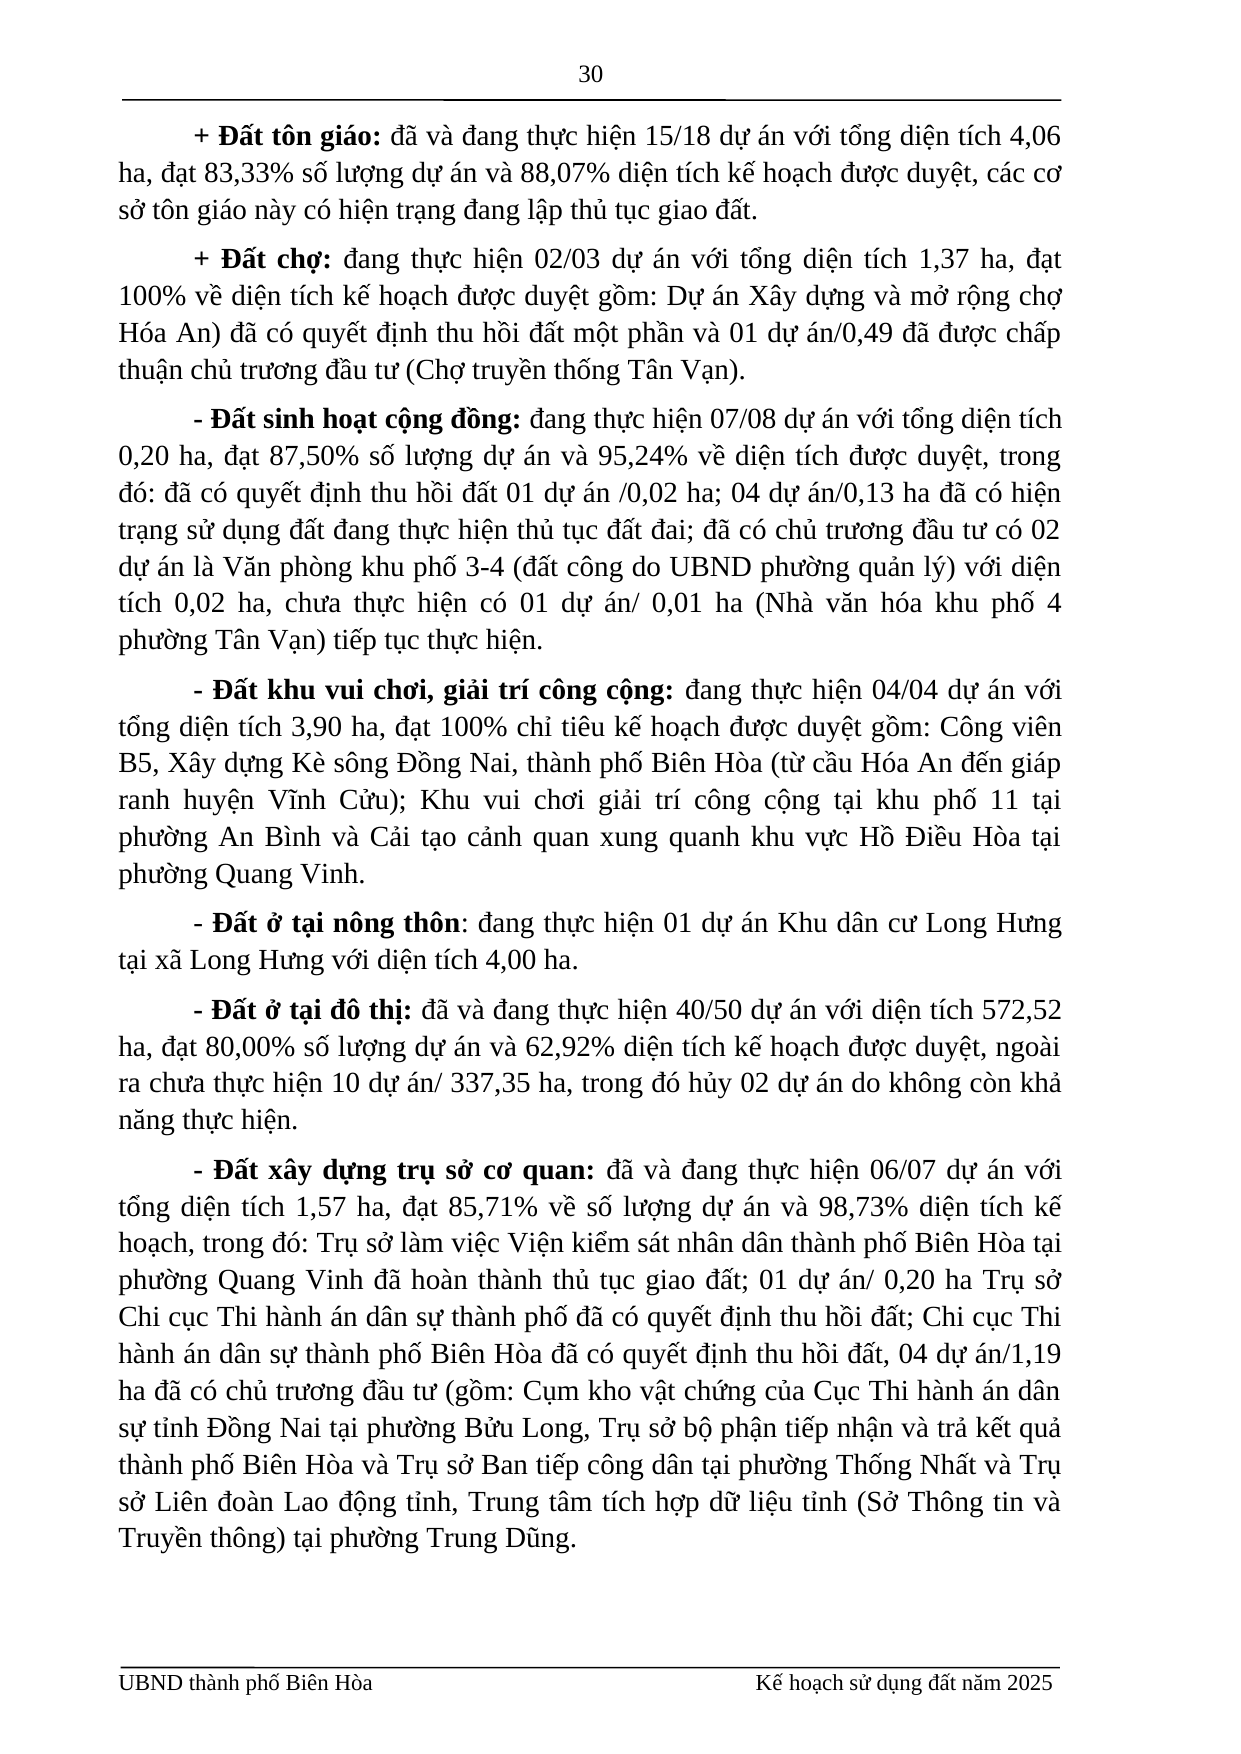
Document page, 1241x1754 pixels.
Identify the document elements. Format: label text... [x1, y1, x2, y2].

text - Đất sinh hoạt cộng đồng: đang thực hiện 07/08 dự án với tổng diện tích 0,20 ha, đạt 87,50% số lượng dự án và 95,24% về diện tích được duyệt, trong đó: đã có quyết định thu hồi đất 01 dự án /0,02 ha; 04 dự án/0,13 ha đã có hiện trạng sử dụng đất đang thực hiện thủ tục đất đai; đã có chủ trương đầu tư có 02 dự án là Văn phòng khu phố 3-4 (đất công do UBND phường quản lý) với diện tích 0,02 ha, chưa thực hiện có 01 dự án/ 0,01 ha (Nhà văn hóa khu phố 4 phường Tân Vạn) tiếp tục thực hiện. [118, 401, 1063, 656]
text - Đất xây dựng trụ sở cơ quan: đã và đang thực hiện 06/07 dự án với tổng diện tích 1,57 ha, đạt 85,71% về số lượng dự án và 98,73% diện tích kế hoạch, trong đó: Trụ sở làm việc Viện kiểm sát nhân dân thành phố Biên Hòa tại phường Quang Vinh đã hoàn thành thủ tục giao đất; 01 dự án/ 0,20 ha Trụ sở Chi cục Thi hành án dân sự thành phố đã có quyết định thu hồi đất; Chi cục Thi hành án dân sự thành phố Biên Hòa đã có quyết định thu hồi đất, 04 dự án/1,19 ha đã có chủ trương đầu tư (gồm: Cụm kho vật chứng của Cục Thi hành án dân sự tỉnh Đồng Nai tại phường Bửu Long, Trụ sở bộ phận tiếp nhận và trả kết quả thành phố Biên Hòa và Trụ sở Ban tiếp công dân tại phường Thống Nhất và Trụ sở Liên đoàn Lao động tỉnh, Trung tâm tích hợp dữ liệu tỉnh (Sở Thông tin và Truyền thông) tại phường Trung Dũng. [118, 1152, 1063, 1554]
text - Đất ở tại đô thị: đã và đang thực hiện 40/50 dự án với diện tích 572,52 ha, đạt 80,00% số lượng dự án và 62,92% diện tích kế hoạch được duyệt, ngoài ra chưa thực hiện 10 dự án/ 337,35 ha, trong đó hủy 02 dự án do không còn khả năng thực hiện. [118, 992, 1063, 1136]
text - Đất ở tại nông thôn: đang thực hiện 01 dự án Khu dân cư Long Hưng tại xã Long Hưng với diện tích 4,00 ha. [118, 906, 1063, 976]
text - Đất khu vui chơi, giải trí công cộng: đang thực hiện 04/04 dự án với tổng diện tích 3,90 ha, đạt 100% chỉ tiêu kế hoạch được duyệt gồm: Công viên B5, Xây dựng Kè sông Đồng Nai, thành phố Biên Hòa (từ cầu Hóa An đến giáp ranh huyện Vĩnh Cửu); Khu vui chơi giải trí công cộng tại khu phố 11 tại phường An Bình và Cải tạo cảnh quan xung quanh khu vực Hồ Điều Hòa tại phường Quang Vinh. [118, 672, 1063, 890]
text + Đất chợ: đang thực hiện 02/03 dự án với tổng diện tích 1,37 ha, đạt 100% về diện tích kế hoạch được duyệt gồm: Dự án Xây dựng và mở rộng chợ Hóa An) đã có quyết định thu hồi đất một phần và 01 dự án/0,49 đã được chấp thuận chủ trương đầu tư (Chợ truyền thống Tân Vạn). [118, 241, 1063, 385]
text + Đất tôn giáo: đã và đang thực hiện 15/18 dự án với tổng diện tích 4,06 ha, đạt 83,33% số lượng dự án và 88,07% diện tích kế hoạch được duyệt, các cơ sở tôn giáo này có hiện trạng đang lập thủ tục giao đất. [118, 118, 1063, 225]
